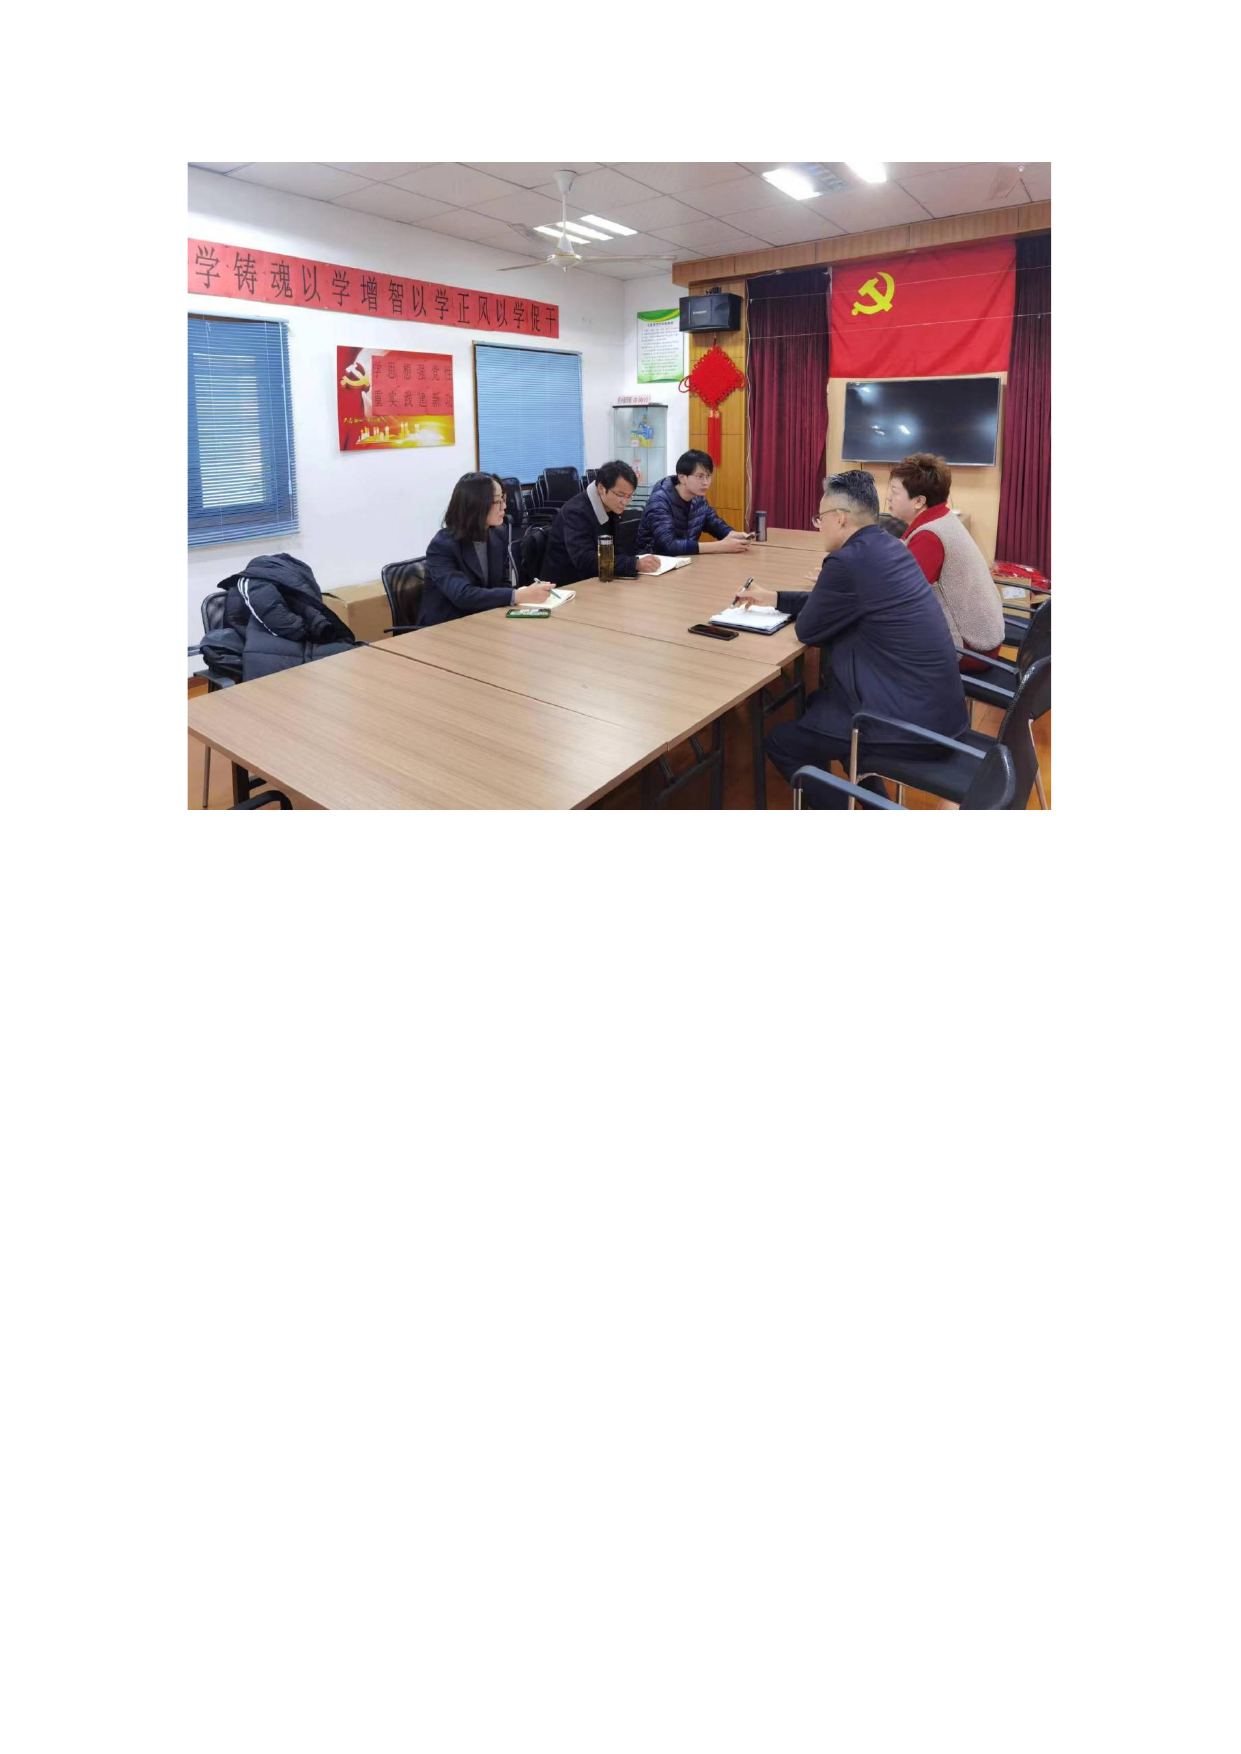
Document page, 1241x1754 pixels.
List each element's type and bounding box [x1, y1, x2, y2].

picture [187, 162, 1052, 810]
